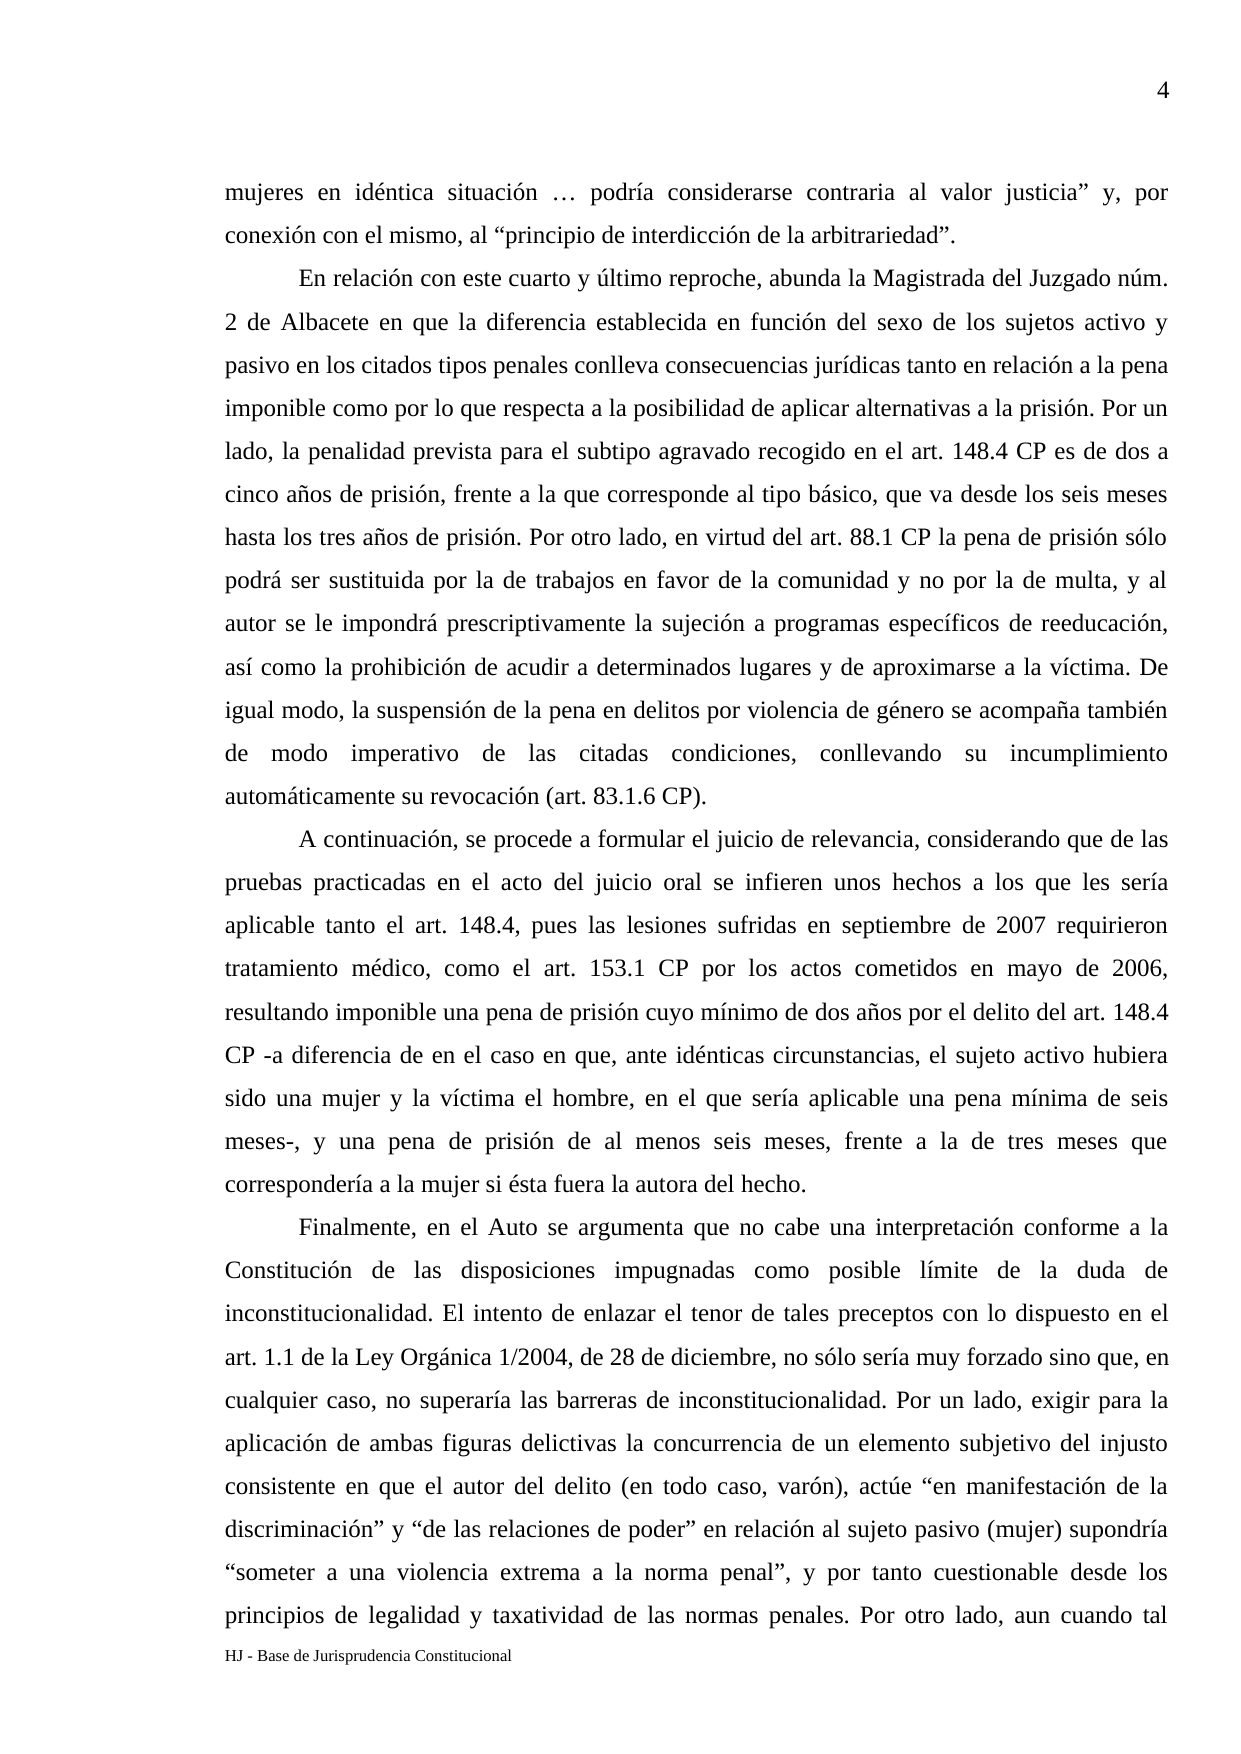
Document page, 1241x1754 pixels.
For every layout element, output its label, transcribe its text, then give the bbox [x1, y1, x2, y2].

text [224, 177, 1169, 249]
text En relación con este cuarto y último reproche, abunda la Magistrada del Juzgado núm. 2 de Albacete en que la diferencia establecida en función del sexo de los sujetos activo y pasivo en los citados tipos penales conlleva consecuencias jurídicas tanto en relación a la pena imponible como por lo que respecta a la posibilidad de aplicar alternativas a la prisión. Por un lado, la penalidad prevista para el subtipo agravado recogido en el art. 148.4 CP es de dos a cinco años de prisión, frente a la que corresponde al tipo básico, que va desde los seis meses hasta los tres años de prisión. Por otro lado, en virtud del art. 88.1 CP la pena de prisión sólo podrá ser sustituida por la de trabajos en favor de la comunidad y no por la de multa, y al autor se le impondrá prescriptivamente la sujeción a programas específicos de reeducación, así como la prohibición de acudir a determinados lugares y de aproximarse a la víctima. De igual modo, la suspensión de la pena en delitos por violencia de género se acompaña también de modo imperativo de las citadas condiciones, conllevando su incumplimiento automáticamente su revocación (art. 83.1.6 CP). [224, 263, 1169, 810]
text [224, 1212, 1169, 1629]
text A continuación, se procede a formular el juicio de relevancia, considerando que de las pruebas practicadas en el acto del juicio oral se infieren unos hechos a los que les sería aplicable tanto el art. 148.4, pues las lesiones sufridas en septiembre de 2007 requirieron tratamiento médico, como el art. 153.1 CP por los actos cometidos en mayo de 2006, resultando imponible una pena de prisión cuyo mínimo de dos años por el delito del art. 148.4 CP -a diferencia de en el caso en que, ante idénticas circunstancias, el sujeto activo hubiera sido una mujer y la víctima el hombre, en el que sería aplicable una pena mínima de seis meses-, y una pena de prisión de al menos seis meses, frente a la de tres meses que correspondería a la mujer si ésta fuera la autora del hecho. [224, 824, 1169, 1198]
